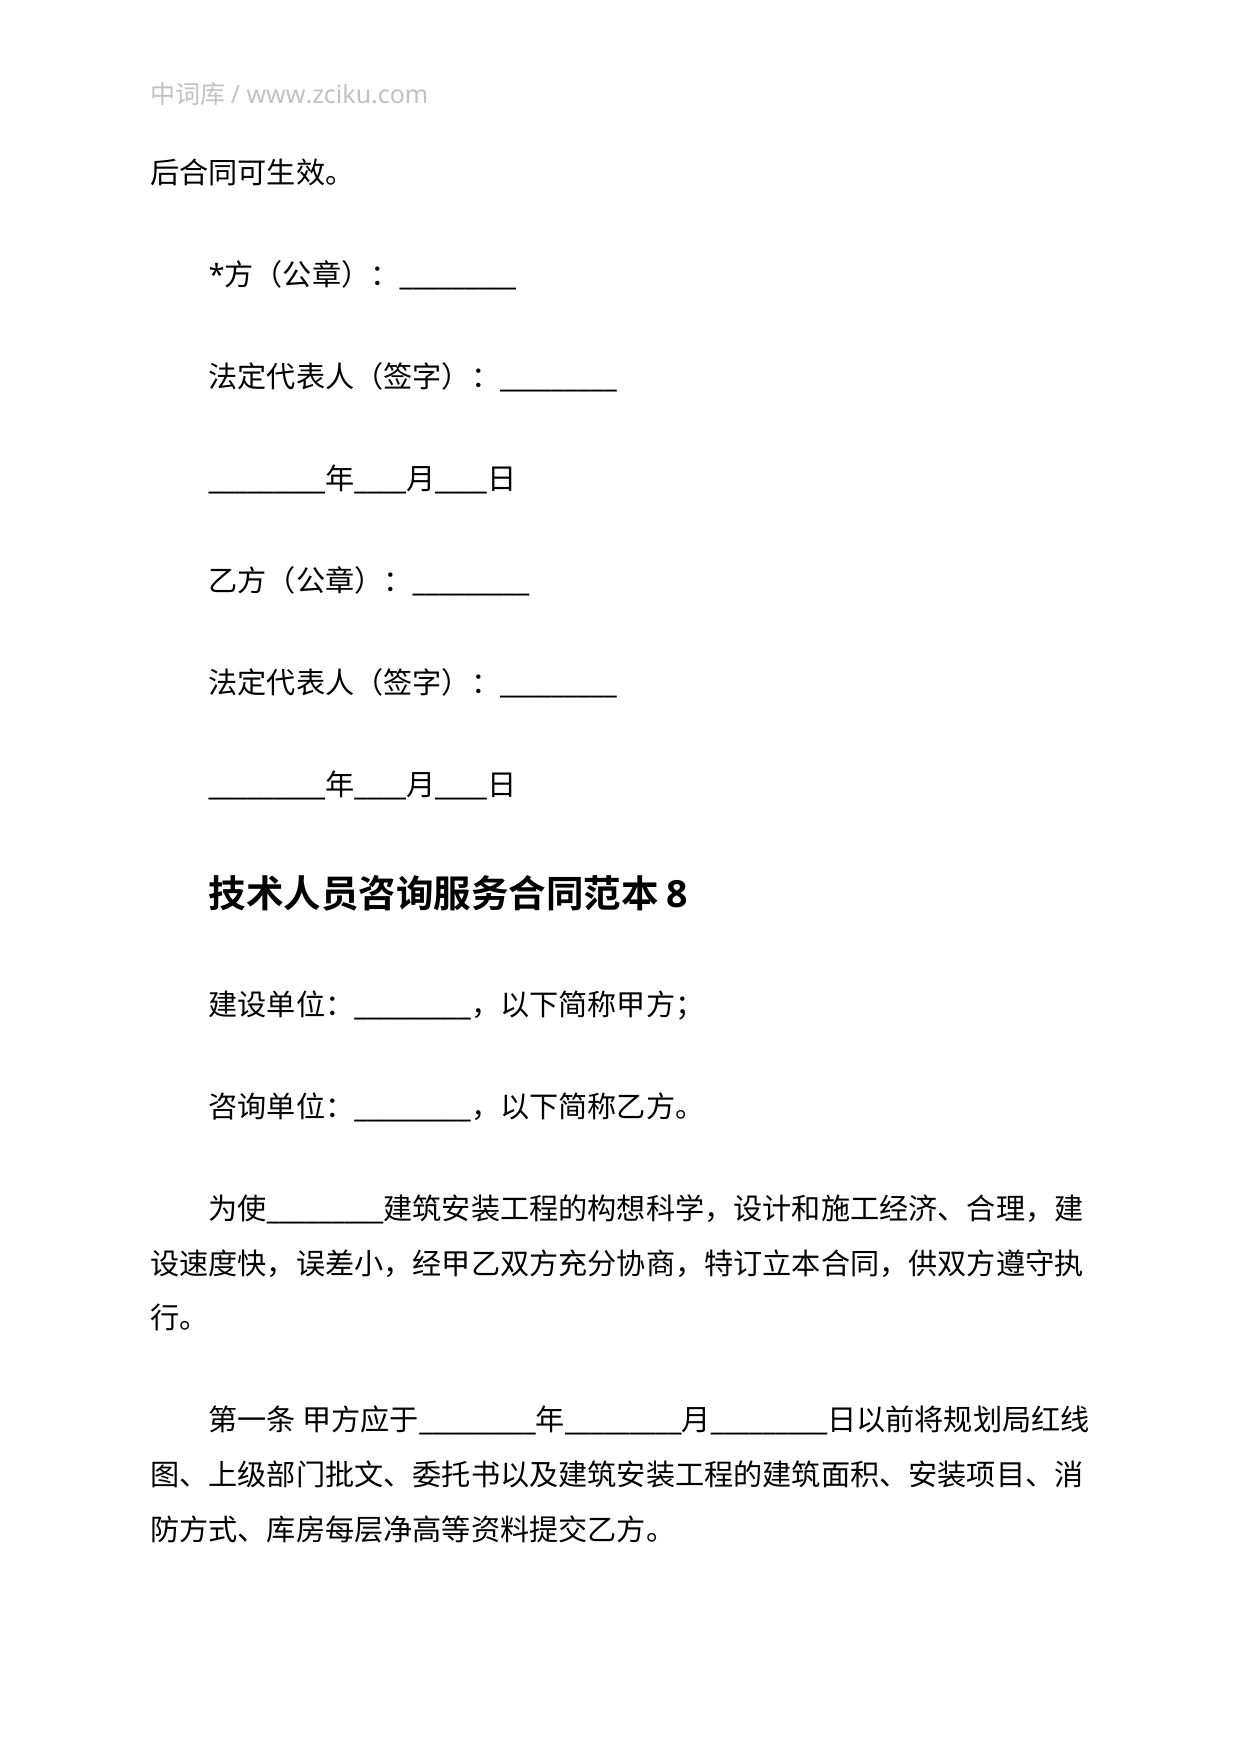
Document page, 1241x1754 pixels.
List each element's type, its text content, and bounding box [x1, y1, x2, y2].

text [150, 150, 1090, 192]
text *方（公章）：_________ [150, 252, 1090, 294]
text _________年____月____日 [150, 456, 1090, 498]
text 建设单位：_________，以下简称甲方； [150, 981, 1090, 1024]
text 为使_________建筑安装工程的构想科学，设计和施工经济、合理，建设速度快，误差小，经甲乙双方充分协商，特订立本合同，供双方遵守执行。 [150, 1185, 1090, 1337]
text 咨询单位：_________，以下简称乙方。 [150, 1083, 1090, 1126]
text 法定代表人（签字）：_________ [150, 660, 1090, 702]
text 技术人员咨询服务合同范本8 [150, 864, 1090, 918]
text 法定代表人（签字）：_________ [150, 354, 1090, 396]
text 乙方（公章）：_________ [150, 558, 1090, 600]
text _________年____月____日 [150, 762, 1090, 804]
text 第一条 甲方应于_________年_________月_________日以前将规划局红线图、上级部门批文、委托书以及建筑安装工程的建筑面积、安装项目、消防方式、库房每层净高等资料提交乙方。 [150, 1397, 1090, 1549]
